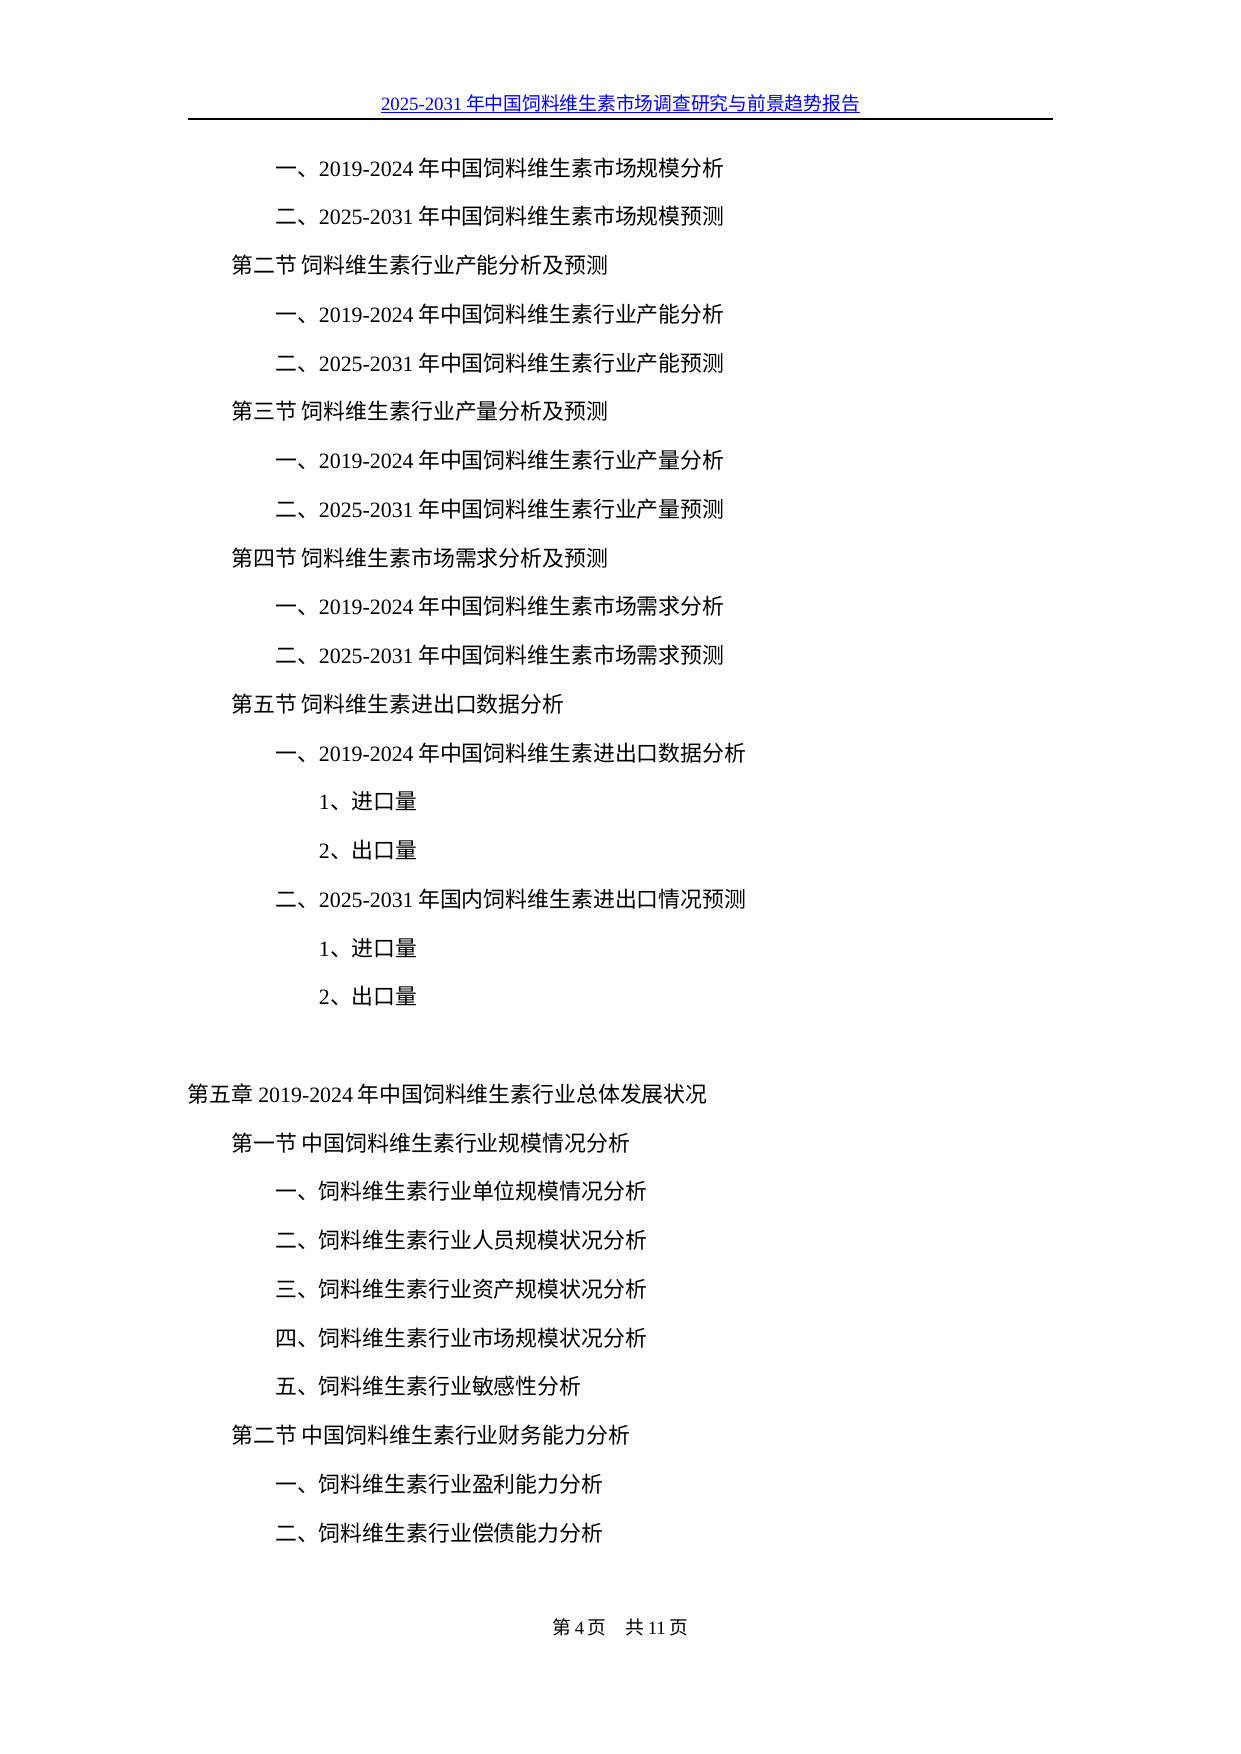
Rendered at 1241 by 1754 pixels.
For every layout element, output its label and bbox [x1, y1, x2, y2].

text [187, 150, 1053, 1548]
